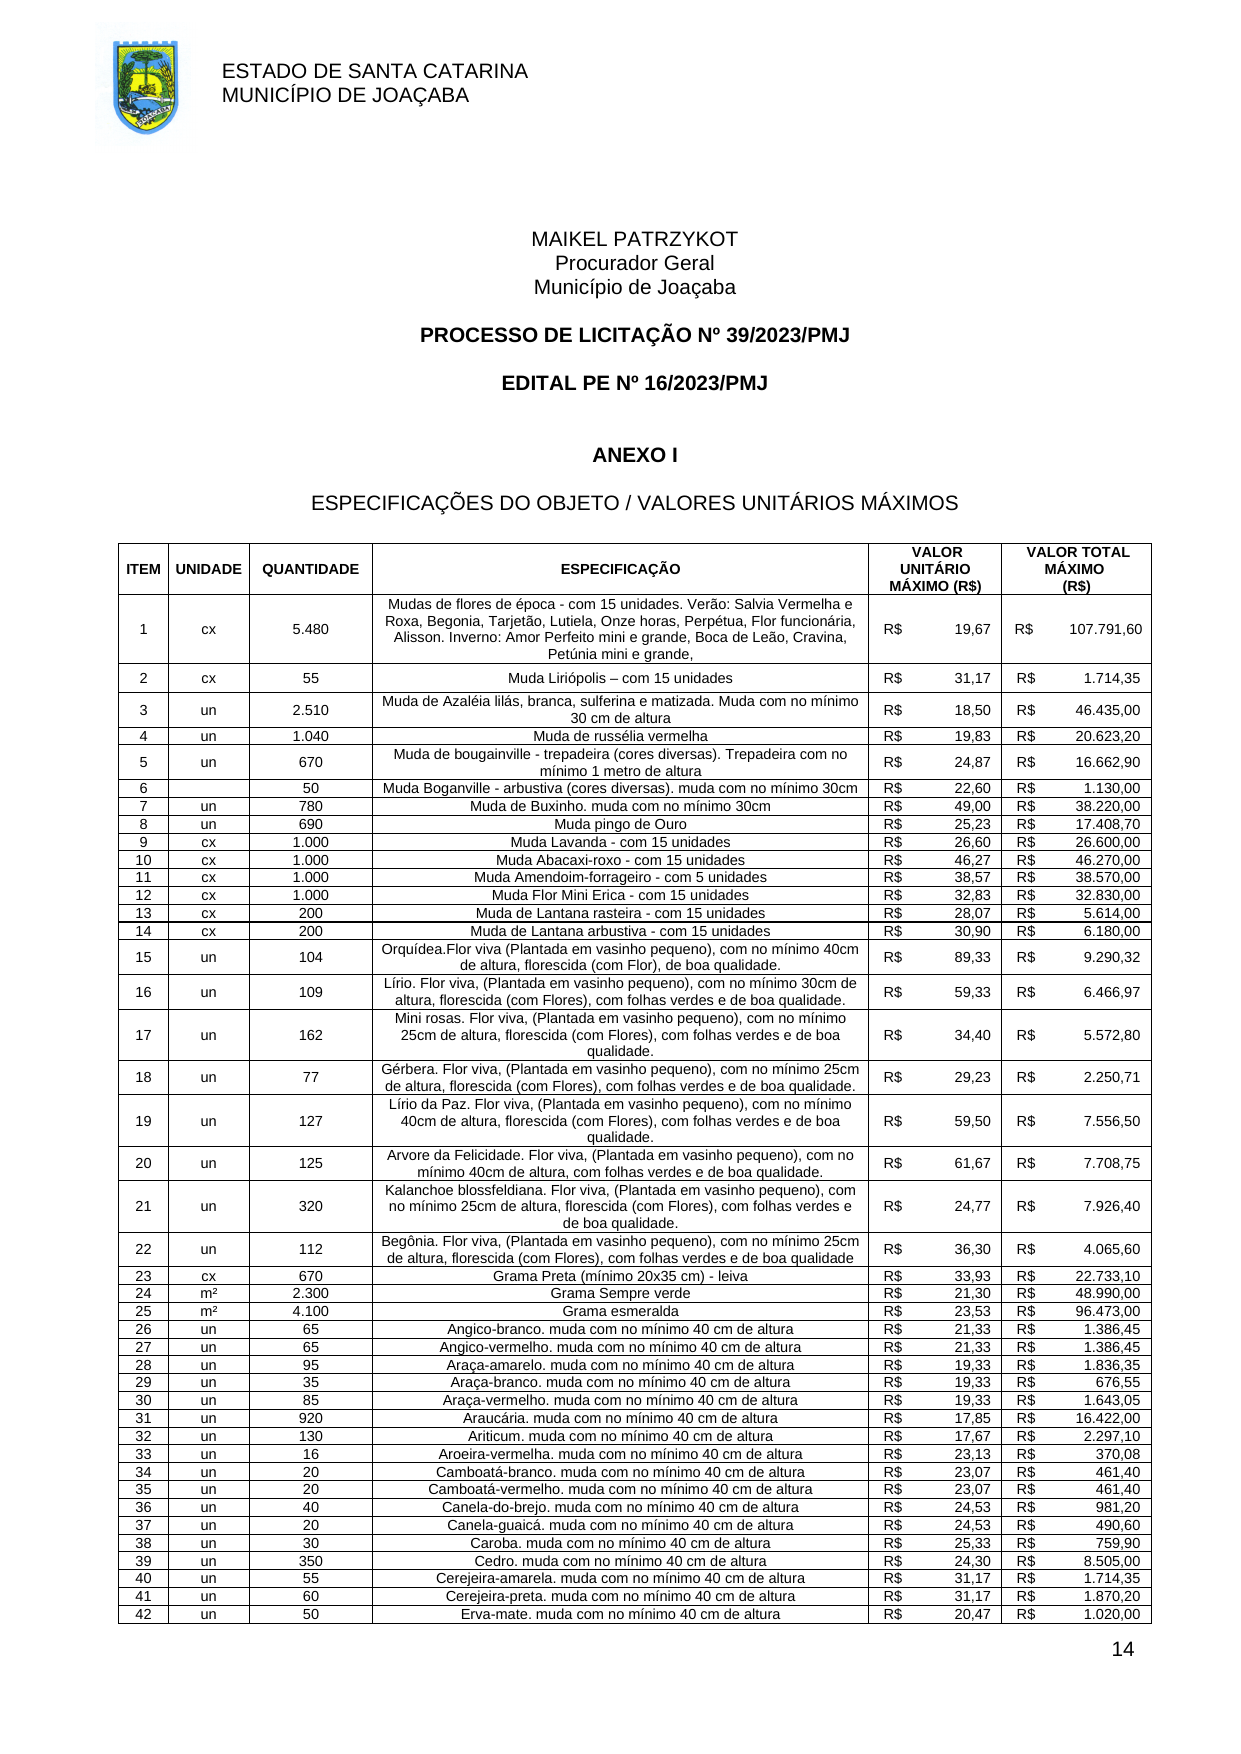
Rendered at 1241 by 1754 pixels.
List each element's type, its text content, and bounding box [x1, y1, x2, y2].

table_cell R$ 461,40 [1002, 1463, 1151, 1480]
text MAIKEL PATRZYKOT [118, 227, 1152, 251]
table_cell R$ 28,07 [869, 905, 1001, 921]
table_cell 50 [250, 780, 372, 797]
table_cell R$ 23,53 [869, 1303, 1001, 1320]
table_cell 5 [119, 745, 168, 779]
table_cell 1.000 [250, 834, 372, 850]
table_cell R$ 676,55 [1002, 1374, 1151, 1391]
table_cell R$ 16.422,00 [1002, 1410, 1151, 1427]
table_cell R$ 20,47 [869, 1606, 1001, 1622]
table_cell 35 [119, 1481, 168, 1498]
table_cell un [169, 1321, 249, 1337]
table_cell Muda Flor Mini Erica - com 15 unidades [373, 887, 868, 904]
table_cell un [169, 1147, 249, 1180]
table_cell Muda Abacaxi-roxo - com 15 unidades [373, 851, 868, 868]
table_cell 14 [119, 923, 168, 939]
table_cell 670 [250, 745, 372, 779]
table_cell Grama Sempre verde [373, 1285, 868, 1302]
table_cell un [169, 1392, 249, 1409]
table_cell Camboatá-vermelho. muda com no mínimo 40 cm de altura [373, 1481, 868, 1498]
table_cell R$ 21,33 [869, 1339, 1001, 1355]
table_cell R$ 24,30 [869, 1552, 1001, 1569]
table_cell R$ 6.466,97 [1002, 975, 1151, 1008]
table_cell 670 [250, 1267, 372, 1284]
table_cell un [169, 1588, 249, 1605]
table_cell un [169, 816, 249, 832]
table_cell 27 [119, 1339, 168, 1355]
table_cell 690 [250, 816, 372, 832]
table_cell 77 [250, 1061, 372, 1094]
table_cell Muda de Lantana arbustiva - com 15 unidades [373, 923, 868, 939]
table_cell R$ 370,08 [1002, 1445, 1151, 1462]
table_cell R$ 23,13 [869, 1445, 1001, 1462]
table_cell un [169, 1181, 249, 1232]
table_cell Camboatá-branco. muda com no mínimo 40 cm de altura [373, 1463, 868, 1480]
table_cell un [169, 1356, 249, 1373]
table_cell R$ 24,53 [869, 1517, 1001, 1533]
table_cell 50 [250, 1606, 372, 1622]
table_cell 780 [250, 798, 372, 814]
table_cell 1.000 [250, 887, 372, 904]
table_cell 40 [250, 1499, 372, 1516]
table_cell R$ 1.870,20 [1002, 1588, 1151, 1605]
table_cell Muda de Lantana rasteira - com 15 unidades [373, 905, 868, 921]
table_cell R$ 21,30 [869, 1285, 1001, 1302]
table_cell Muda de russélia vermelha [373, 728, 868, 744]
table_header ESPECIFICAÇÃO [373, 544, 868, 594]
table_header VALOR TOTAL MÁXIMO (R$) [1002, 544, 1151, 594]
table_cell 20 [250, 1517, 372, 1533]
table_cell R$ 29,23 [869, 1061, 1001, 1094]
table_cell 104 [250, 940, 372, 974]
table_cell R$ 22.733,10 [1002, 1267, 1151, 1284]
table_cell 40 [119, 1570, 168, 1587]
table_cell 1.000 [250, 869, 372, 886]
table_cell cx [169, 664, 249, 692]
table_cell 31 [119, 1410, 168, 1427]
table_cell 8 [119, 816, 168, 832]
table_cell R$ 19,33 [869, 1356, 1001, 1373]
table_cell R$ 32.830,00 [1002, 887, 1151, 904]
table_cell R$ 107.791,60 [1002, 595, 1151, 662]
table_header UNIDADE [169, 544, 249, 594]
table_cell Muda de bougainville - trepadeira (cores diversas). Trepadeira com no mínimo 1 metro de altura [373, 745, 868, 779]
table_cell Lírio. Flor viva, (Plantada em vasinho pequeno), com no mínimo 30cm de altura, florescida (com Flores), com folhas verdes e de boa qualidade. [373, 975, 868, 1008]
table_cell R$ 5.614,00 [1002, 905, 1151, 921]
table_cell 21 [119, 1181, 168, 1232]
table_cell R$ 36,30 [869, 1233, 1001, 1266]
table_cell 30 [119, 1392, 168, 1409]
table_cell 200 [250, 923, 372, 939]
text Procurador Geral [118, 251, 1152, 275]
table_cell Canela-guaicá. muda com no mínimo 40 cm de altura [373, 1517, 868, 1533]
table_cell Gérbera. Flor viva, (Plantada em vasinho pequeno), com no mínimo 25cm de altura, florescida (com Flores), com folhas verdes e de boa qualidade. [373, 1061, 868, 1094]
table_cell un [169, 728, 249, 744]
table_cell Begônia. Flor viva, (Plantada em vasinho pequeno), com no mínimo 25cm de altura, florescida (com Flores), com folhas verdes e de boa qualidade [373, 1233, 868, 1266]
table_cell R$ 31,17 [869, 664, 1001, 692]
table_cell 33 [119, 1445, 168, 1462]
table_cell Muda Liriópolis – com 15 unidades [373, 664, 868, 692]
table_cell R$ 1.386,45 [1002, 1339, 1151, 1355]
table_cell R$ 17,85 [869, 1410, 1001, 1427]
table_cell R$ 26,60 [869, 834, 1001, 850]
table_cell 112 [250, 1233, 372, 1266]
table_cell 2 [119, 664, 168, 692]
table_cell 1 [119, 595, 168, 662]
picture [95, 22, 198, 153]
table_cell R$ 30,90 [869, 923, 1001, 939]
table_cell R$ 38,57 [869, 869, 1001, 886]
table_cell un [169, 1095, 249, 1146]
table_cell R$ 31,17 [869, 1588, 1001, 1605]
table_cell Mudas de flores de época - com 15 unidades. Verão: Salvia Vermelha e Roxa, Begonia, Tarjetão, Lutiela, Onze horas, Perpétua, Flor funcionária, Alisson. Inverno: Amor Perfeito mini e grande, Boca de Leão, Cravina, Petúnia mini e grande, [373, 595, 868, 662]
table_cell Aroeira-vermelha. muda com no mínimo 40 cm de altura [373, 1445, 868, 1462]
table_cell R$ 1.643,05 [1002, 1392, 1151, 1409]
table_cell 7 [119, 798, 168, 814]
table_cell Muda Lavanda - com 15 unidades [373, 834, 868, 850]
table_cell R$ 38.570,00 [1002, 869, 1151, 886]
table_cell cx [169, 923, 249, 939]
table_cell R$ 33,93 [869, 1267, 1001, 1284]
table_cell R$ 1.386,45 [1002, 1321, 1151, 1337]
table_cell Muda de Buxinho. muda com no mínimo 30cm [373, 798, 868, 814]
table_cell Angico-vermelho. muda com no mínimo 40 cm de altura [373, 1339, 868, 1355]
table_cell 6 [119, 780, 168, 797]
table_cell un [169, 940, 249, 974]
table_cell R$ 59,50 [869, 1095, 1001, 1146]
table_cell R$ 23,07 [869, 1481, 1001, 1498]
table_cell 32 [119, 1428, 168, 1444]
table_cell R$ 490,60 [1002, 1517, 1151, 1533]
table_cell 4 [119, 728, 168, 744]
table_cell R$ 19,67 [869, 595, 1001, 662]
table_cell un [169, 1410, 249, 1427]
table_cell cx [169, 1267, 249, 1284]
table_cell 20 [250, 1481, 372, 1498]
table_cell 25 [119, 1303, 168, 1320]
table_cell R$ 49,00 [869, 798, 1001, 814]
table_cell un [169, 1463, 249, 1480]
table_cell R$ 17.408,70 [1002, 816, 1151, 832]
table_cell 36 [119, 1499, 168, 1516]
table_cell 19 [119, 1095, 168, 1146]
table_cell R$ 59,33 [869, 975, 1001, 1008]
table_cell R$ 46,27 [869, 851, 1001, 868]
table_cell 39 [119, 1552, 168, 1569]
table_cell R$ 24,77 [869, 1181, 1001, 1232]
table_cell Araucária. muda com no mínimo 40 cm de altura [373, 1410, 868, 1427]
table_cell 15 [119, 940, 168, 974]
table_cell 23 [119, 1267, 168, 1284]
table_cell R$ 26.600,00 [1002, 834, 1151, 850]
table_cell 28 [119, 1356, 168, 1373]
table_cell Muda Amendoim-forrageiro - com 5 unidades [373, 869, 868, 886]
table_cell R$ 38.220,00 [1002, 798, 1151, 814]
table_cell R$ 31,17 [869, 1570, 1001, 1587]
table_cell un [169, 1010, 249, 1060]
table_cell R$ 16.662,90 [1002, 745, 1151, 779]
table_cell un [169, 693, 249, 727]
table_cell R$ 19,33 [869, 1374, 1001, 1391]
table_cell Angico-branco. muda com no mínimo 40 cm de altura [373, 1321, 868, 1337]
table_cell R$ 24,53 [869, 1499, 1001, 1516]
table_header QUANTIDADE [250, 544, 372, 594]
table_cell 18 [119, 1061, 168, 1094]
table_cell R$ 1.130,00 [1002, 780, 1151, 797]
table_cell Araça-vermelho. muda com no mínimo 40 cm de altura [373, 1392, 868, 1409]
table_cell R$ 1.714,35 [1002, 664, 1151, 692]
table_cell 3 [119, 693, 168, 727]
table_cell R$ 32,83 [869, 887, 1001, 904]
table_cell 34 [119, 1463, 168, 1480]
text ANEXO I [118, 442, 1152, 466]
table_cell un [169, 1233, 249, 1266]
table_cell R$ 1.020,00 [1002, 1606, 1151, 1622]
table_cell Cerejeira-amarela. muda com no mínimo 40 cm de altura [373, 1570, 868, 1587]
table_cell 30 [250, 1535, 372, 1551]
table_cell Orquídea.Flor viva (Plantada em vasinho pequeno), com no mínimo 40cm de altura, florescida (com Flor), de boa qualidade. [373, 940, 868, 974]
table_cell Ariticum. muda com no mínimo 40 cm de altura [373, 1428, 868, 1444]
table_cell 60 [250, 1588, 372, 1605]
table_cell 9 [119, 834, 168, 850]
table_cell Muda pingo de Ouro [373, 816, 868, 832]
table_cell R$ 7.708,75 [1002, 1147, 1151, 1180]
table_cell R$ 7.926,40 [1002, 1181, 1151, 1232]
subtitle PROCESSO DE LICITAÇÃO Nº 39/2023/PMJ [118, 323, 1152, 347]
table_cell 200 [250, 905, 372, 921]
table_cell 16 [250, 1445, 372, 1462]
subtitle ESPECIFICAÇÕES DO OBJETO / VALORES UNITÁRIOS MÁXIMOS [118, 490, 1152, 514]
table_cell Arvore da Felicidade. Flor viva, (Plantada em vasinho pequeno), com no mínimo 40cm de altura, com folhas verdes e de boa qualidade. [373, 1147, 868, 1180]
table_cell 24 [119, 1285, 168, 1302]
table_header ITEM [119, 544, 168, 594]
table_cell 10 [119, 851, 168, 868]
table_cell un [169, 1535, 249, 1551]
table_cell 17 [119, 1010, 168, 1060]
table_cell 20 [250, 1463, 372, 1480]
table_cell 41 [119, 1588, 168, 1605]
table_cell Araça-branco. muda com no mínimo 40 cm de altura [373, 1374, 868, 1391]
table_cell Grama esmeralda [373, 1303, 868, 1320]
table_cell 127 [250, 1095, 372, 1146]
table_cell 1.000 [250, 851, 372, 868]
table_cell 125 [250, 1147, 372, 1180]
table_cell 16 [119, 975, 168, 1008]
table_cell un [169, 1606, 249, 1622]
table_cell Canela-do-brejo. muda com no mínimo 40 cm de altura [373, 1499, 868, 1516]
text Município de Joaçaba [118, 275, 1152, 299]
table_cell 4.100 [250, 1303, 372, 1320]
table_cell R$ 19,83 [869, 728, 1001, 744]
table_header VALOR UNITÁRIO MÁXIMO (R$) [869, 544, 1001, 594]
table_cell 920 [250, 1410, 372, 1427]
table_cell 22 [119, 1233, 168, 1266]
table_cell R$ 48.990,00 [1002, 1285, 1151, 1302]
table_cell un [169, 1428, 249, 1444]
table_cell Caroba. muda com no mínimo 40 cm de altura [373, 1535, 868, 1551]
table_cell un [169, 1570, 249, 1587]
table_cell R$ 61,67 [869, 1147, 1001, 1180]
table_cell Araça-amarelo. muda com no mínimo 40 cm de altura [373, 1356, 868, 1373]
table_cell R$ 20.623,20 [1002, 728, 1151, 744]
table_cell Mini rosas. Flor viva, (Plantada em vasinho pequeno), com no mínimo 25cm de altura, florescida (com Flores), com folhas verdes e de boa qualidade. [373, 1010, 868, 1060]
table_cell R$ 19,33 [869, 1392, 1001, 1409]
table_cell R$ 8.505,00 [1002, 1552, 1151, 1569]
table_cell 350 [250, 1552, 372, 1569]
table_cell 162 [250, 1010, 372, 1060]
table_cell 1.040 [250, 728, 372, 744]
table_cell un [169, 1517, 249, 1533]
table_cell Muda Boganville - arbustiva (cores diversas). muda com no mínimo 30cm [373, 780, 868, 797]
table_cell R$ 46.270,00 [1002, 851, 1151, 868]
table_cell R$ 1.714,35 [1002, 1570, 1151, 1587]
table_cell 35 [250, 1374, 372, 1391]
table_cell cx [169, 834, 249, 850]
table_cell 320 [250, 1181, 372, 1232]
table_cell R$ 21,33 [869, 1321, 1001, 1337]
table_cell cx [169, 851, 249, 868]
table_cell R$ 1.836,35 [1002, 1356, 1151, 1373]
table_cell R$ 5.572,80 [1002, 1010, 1151, 1060]
table_cell R$ 2.250,71 [1002, 1061, 1151, 1094]
table_cell R$ 9.290,32 [1002, 940, 1151, 974]
table_cell Erva-mate. muda com no mínimo 40 cm de altura [373, 1606, 868, 1622]
table_cell un [169, 1445, 249, 1462]
table_cell Kalanchoe blossfeldiana. Flor viva, (Plantada em vasinho pequeno), com no mínimo 25cm de altura, florescida (com Flores), com folhas verdes e de boa qualidade. [373, 1181, 868, 1232]
table_cell Lírio da Paz. Flor viva, (Plantada em vasinho pequeno), com no mínimo 40cm de altura, florescida (com Flores), com folhas verdes e de boa qualidade. [373, 1095, 868, 1146]
table_cell 29 [119, 1374, 168, 1391]
table_cell Cerejeira-preta. muda com no mínimo 40 cm de altura [373, 1588, 868, 1605]
table_cell R$ 7.556,50 [1002, 1095, 1151, 1146]
table_cell 95 [250, 1356, 372, 1373]
table_cell un [169, 745, 249, 779]
table_cell 5.480 [250, 595, 372, 662]
table_cell 55 [250, 1570, 372, 1587]
table_cell m² [169, 1303, 249, 1320]
table_cell 55 [250, 664, 372, 692]
table_cell Grama Preta (mínimo 20x35 cm) - leiva [373, 1267, 868, 1284]
text EDITAL PE Nº 16/2023/PMJ [118, 371, 1152, 394]
table_cell un [169, 1339, 249, 1355]
table_cell un [169, 798, 249, 814]
table_cell 109 [250, 975, 372, 1008]
table_cell R$ 2.297,10 [1002, 1428, 1151, 1444]
table_cell 20 [119, 1147, 168, 1180]
table_cell 13 [119, 905, 168, 921]
table_cell un [169, 1374, 249, 1391]
table_cell R$ 461,40 [1002, 1481, 1151, 1498]
table_cell R$ 4.065,60 [1002, 1233, 1151, 1266]
table_cell R$ 22,60 [869, 780, 1001, 797]
table_cell R$ 18,50 [869, 693, 1001, 727]
table_cell R$ 759,90 [1002, 1535, 1151, 1551]
table_cell 37 [119, 1517, 168, 1533]
table_cell R$ 25,33 [869, 1535, 1001, 1551]
table_cell R$ 96.473,00 [1002, 1303, 1151, 1320]
table_cell R$ 981,20 [1002, 1499, 1151, 1516]
table_cell Muda de Azaléia lilás, branca, sulferina e matizada. Muda com no mínimo 30 cm de altura [373, 693, 868, 727]
table_cell cx [169, 887, 249, 904]
table_cell un [169, 975, 249, 1008]
table_cell R$ 24,87 [869, 745, 1001, 779]
table_cell 130 [250, 1428, 372, 1444]
table_cell R$ 6.180,00 [1002, 923, 1151, 939]
table_cell cx [169, 905, 249, 921]
table_cell R$ 89,33 [869, 940, 1001, 974]
table_cell 42 [119, 1606, 168, 1622]
table_cell un [169, 1552, 249, 1569]
table_cell cx [169, 869, 249, 886]
table_cell 65 [250, 1339, 372, 1355]
table_cell R$ 34,40 [869, 1010, 1001, 1060]
table_cell 65 [250, 1321, 372, 1337]
table_cell 2.510 [250, 693, 372, 727]
table_cell 11 [119, 869, 168, 886]
table_cell un [169, 1061, 249, 1094]
table_cell un [169, 1499, 249, 1516]
table_cell 85 [250, 1392, 372, 1409]
table_cell R$ 25,23 [869, 816, 1001, 832]
table_cell un [169, 1481, 249, 1498]
table_cell 2.300 [250, 1285, 372, 1302]
table_cell cx [169, 595, 249, 662]
table_cell 26 [119, 1321, 168, 1337]
table_cell R$ 46.435,00 [1002, 693, 1151, 727]
table_cell R$ 17,67 [869, 1428, 1001, 1444]
table_cell m² [169, 1285, 249, 1302]
table_cell Cedro. muda com no mínimo 40 cm de altura [373, 1552, 868, 1569]
table_cell 38 [119, 1535, 168, 1551]
table_cell R$ 23,07 [869, 1463, 1001, 1480]
table_cell 12 [119, 887, 168, 904]
table_cell [169, 780, 249, 797]
